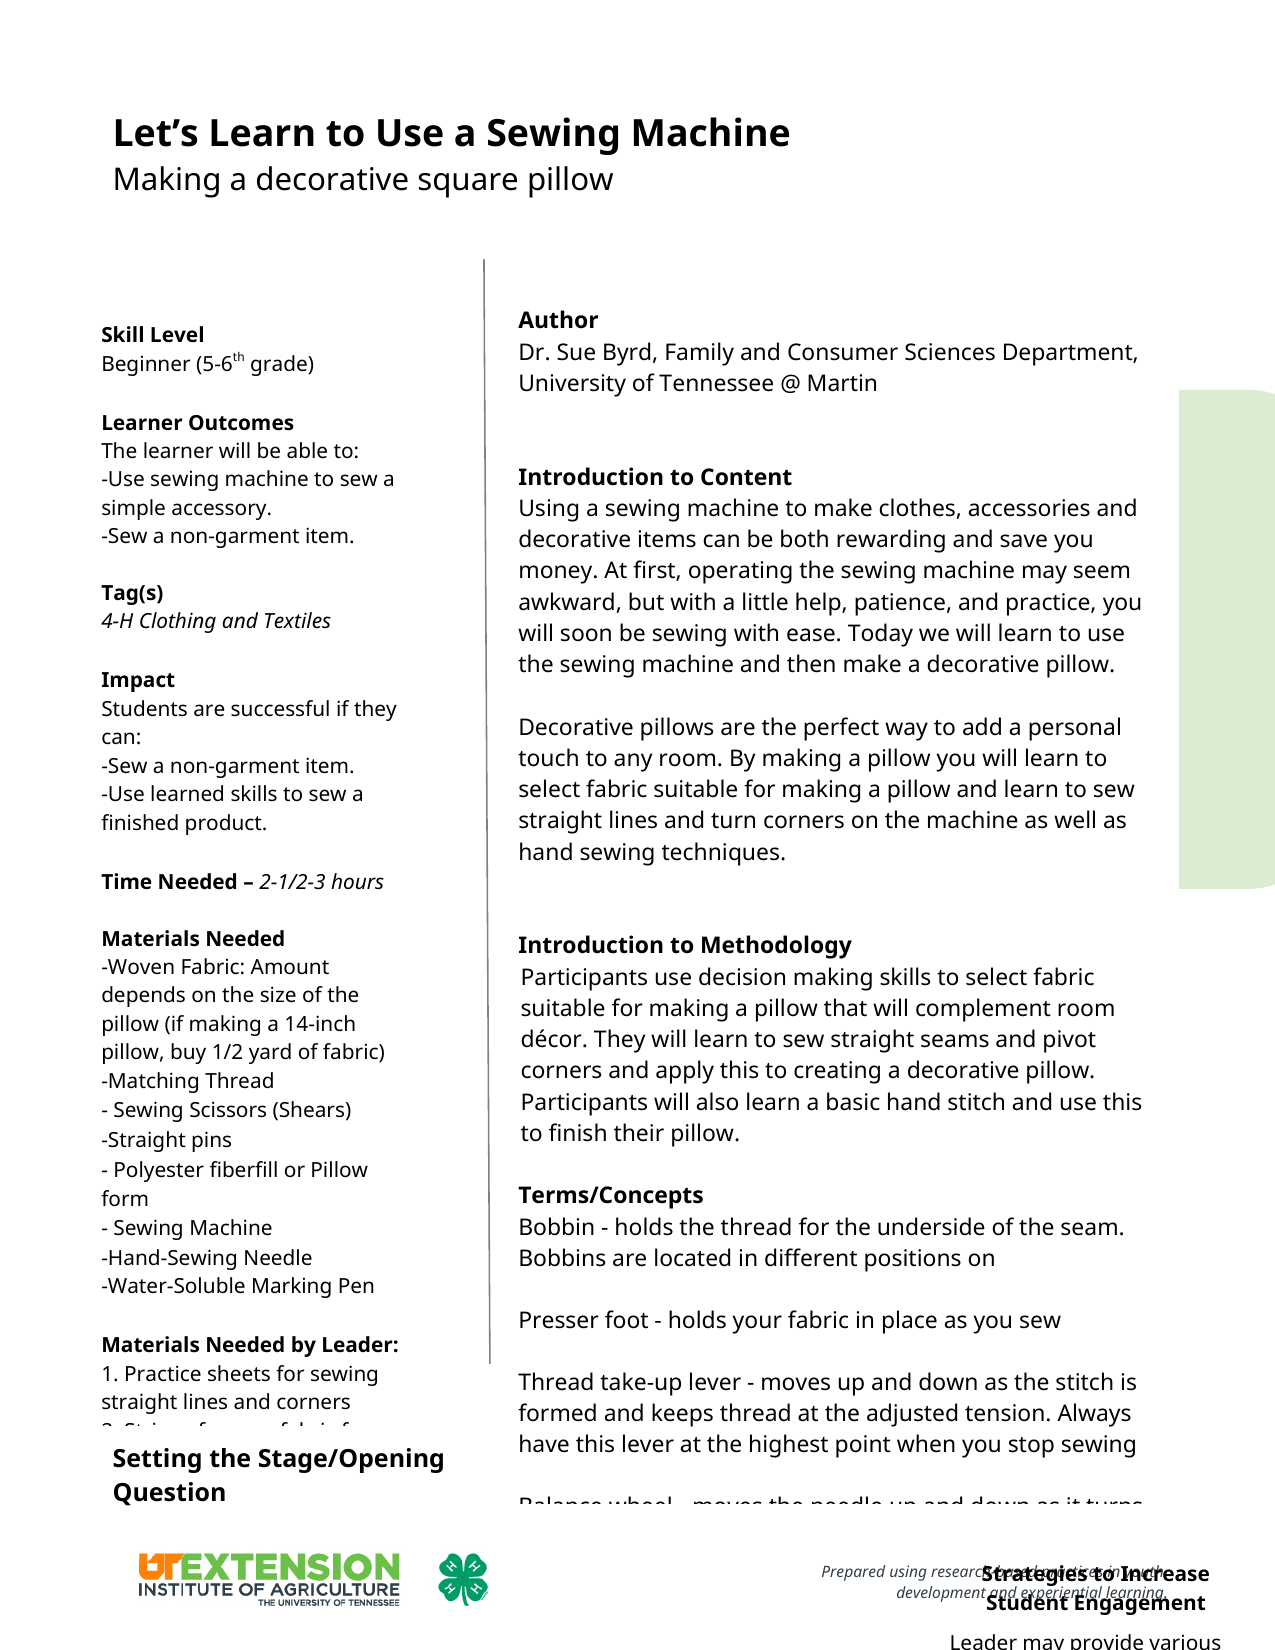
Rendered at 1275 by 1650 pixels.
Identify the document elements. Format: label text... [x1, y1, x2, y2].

text Setting the Stage/Opening Question [112, 388, 502, 1509]
picture [126, 1544, 526, 1631]
